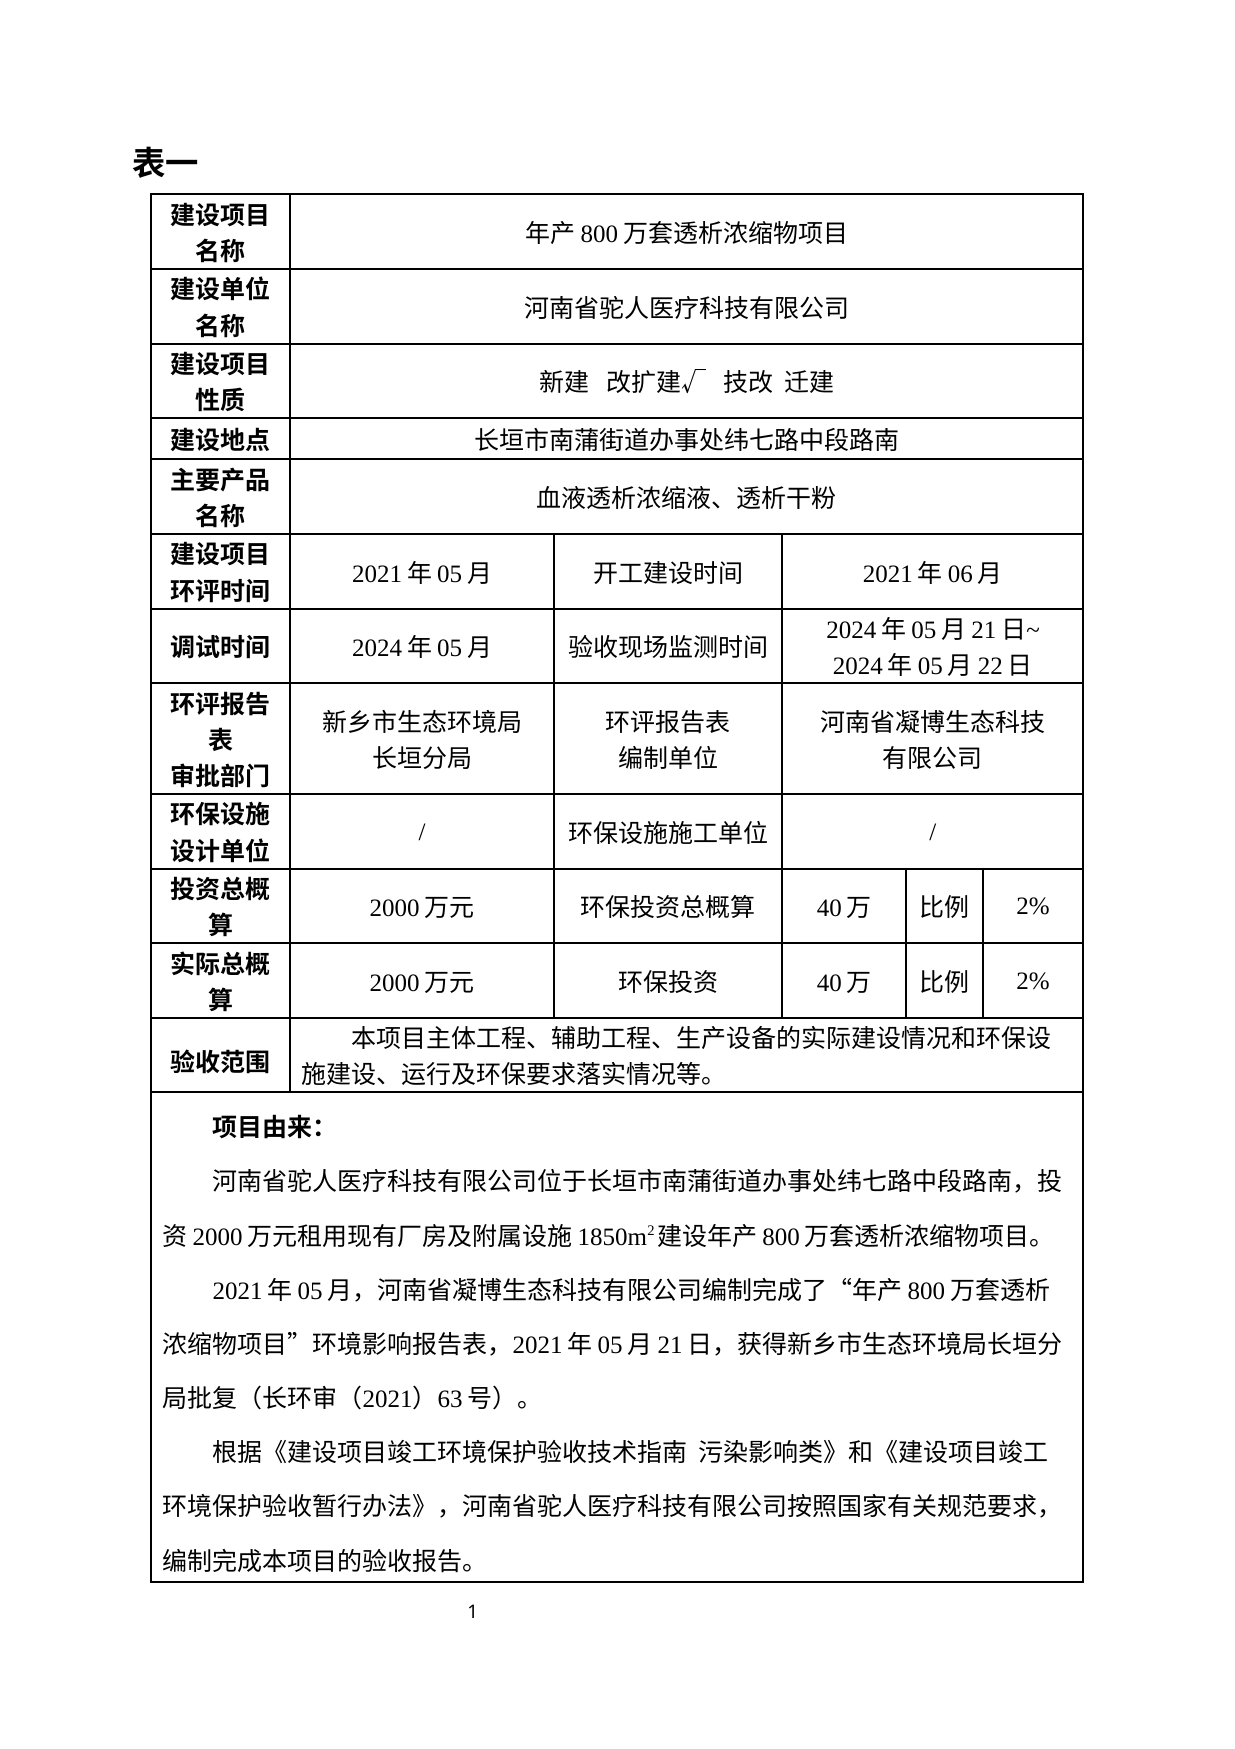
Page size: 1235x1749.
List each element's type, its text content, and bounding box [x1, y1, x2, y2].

table_cell 新乡市生态环境局 长垣分局 [291, 684, 553, 793]
table_cell 2024年05月 [291, 610, 553, 682]
table_cell 建设单位名称 [152, 270, 289, 342]
table_cell / [783, 795, 1082, 867]
table_cell 开工建设时间 [555, 535, 781, 607]
table_cell 河南省凝博生态科技 有限公司 [783, 684, 1082, 793]
table_cell 环保投资总概算 [555, 870, 781, 942]
table_cell 长垣市南蒲街道办事处纬七路中段路南 [291, 419, 1082, 458]
table_cell 环评报告表 编制单位 [555, 684, 781, 793]
table_cell 40万 [783, 944, 905, 1017]
table_cell 比例 [907, 870, 982, 942]
table_cell 投资总概算 [152, 870, 289, 942]
table_header 建设项目名称 [152, 195, 289, 268]
table_cell / [291, 795, 553, 867]
table_cell 新建 改扩建√ 技改 迁建 [291, 345, 1082, 417]
table_cell 本项目主体工程、辅助工程、生产设备的实际建设情况和环保设施建设、运行及环保要求落实情况等。 [291, 1019, 1082, 1091]
table_cell 2% [984, 870, 1082, 942]
table_cell 2000万元 [291, 944, 553, 1017]
table_cell 40万 [783, 870, 905, 942]
table_cell 2024年05月21日~ 2024年05月22日 [783, 610, 1082, 682]
table_cell 验收范围 [152, 1019, 289, 1091]
table_cell 环保设施设计单位 [152, 795, 289, 867]
table_cell 主要产品名称 [152, 460, 289, 533]
table_cell 环保设施施工单位 [555, 795, 781, 867]
table_cell 建设项目环评时间 [152, 535, 289, 607]
table_cell 2% [984, 944, 1082, 1017]
table_cell 比例 [907, 944, 982, 1017]
table_cell 调试时间 [152, 610, 289, 682]
table_cell 建设项目性质 [152, 345, 289, 417]
table_cell 血液透析浓缩液、透析干粉 [291, 460, 1082, 533]
table_header 年产800万套透析浓缩物项目 [291, 195, 1082, 268]
table_cell 验收现场监测时间 [555, 610, 781, 682]
table_cell 2021年06月 [783, 535, 1082, 607]
table_cell 2000万元 [291, 870, 553, 942]
table_cell 河南省驼人医疗科技有限公司 [291, 270, 1082, 342]
table_cell 建设地点 [152, 419, 289, 458]
table_cell 项目由来： 河南省驼人医疗科技有限公司位于长垣市南蒲街道办事处纬七路中段路南，投资2000万元租用现有厂房及附属设施1850m2建设年产800万套透析浓缩物项目。 2021年05月，河南省凝博生态科技有限公司编制完成了“年产800万套透析浓缩物项目”环境影响报告表，2021年05月21日，获得新乡市生态环境局长垣分局批复（长环审（2021）63号）。 根据《建设项目竣工环境保护验收技术指南 污染影响类》和《建设项目竣工环境保护验收暂行办法》，河南省驼人医疗科技有限公司按照国家有关规范要求，编制完成本项目的验收报告。 [152, 1093, 1082, 1581]
table_cell 2021年05月 [291, 535, 553, 607]
text 表一 [132, 128, 1102, 193]
table_cell 环保投资 [555, 944, 781, 1017]
table_cell 实际总概算 [152, 944, 289, 1017]
table_cell 环评报告表 审批部门 [152, 684, 289, 793]
